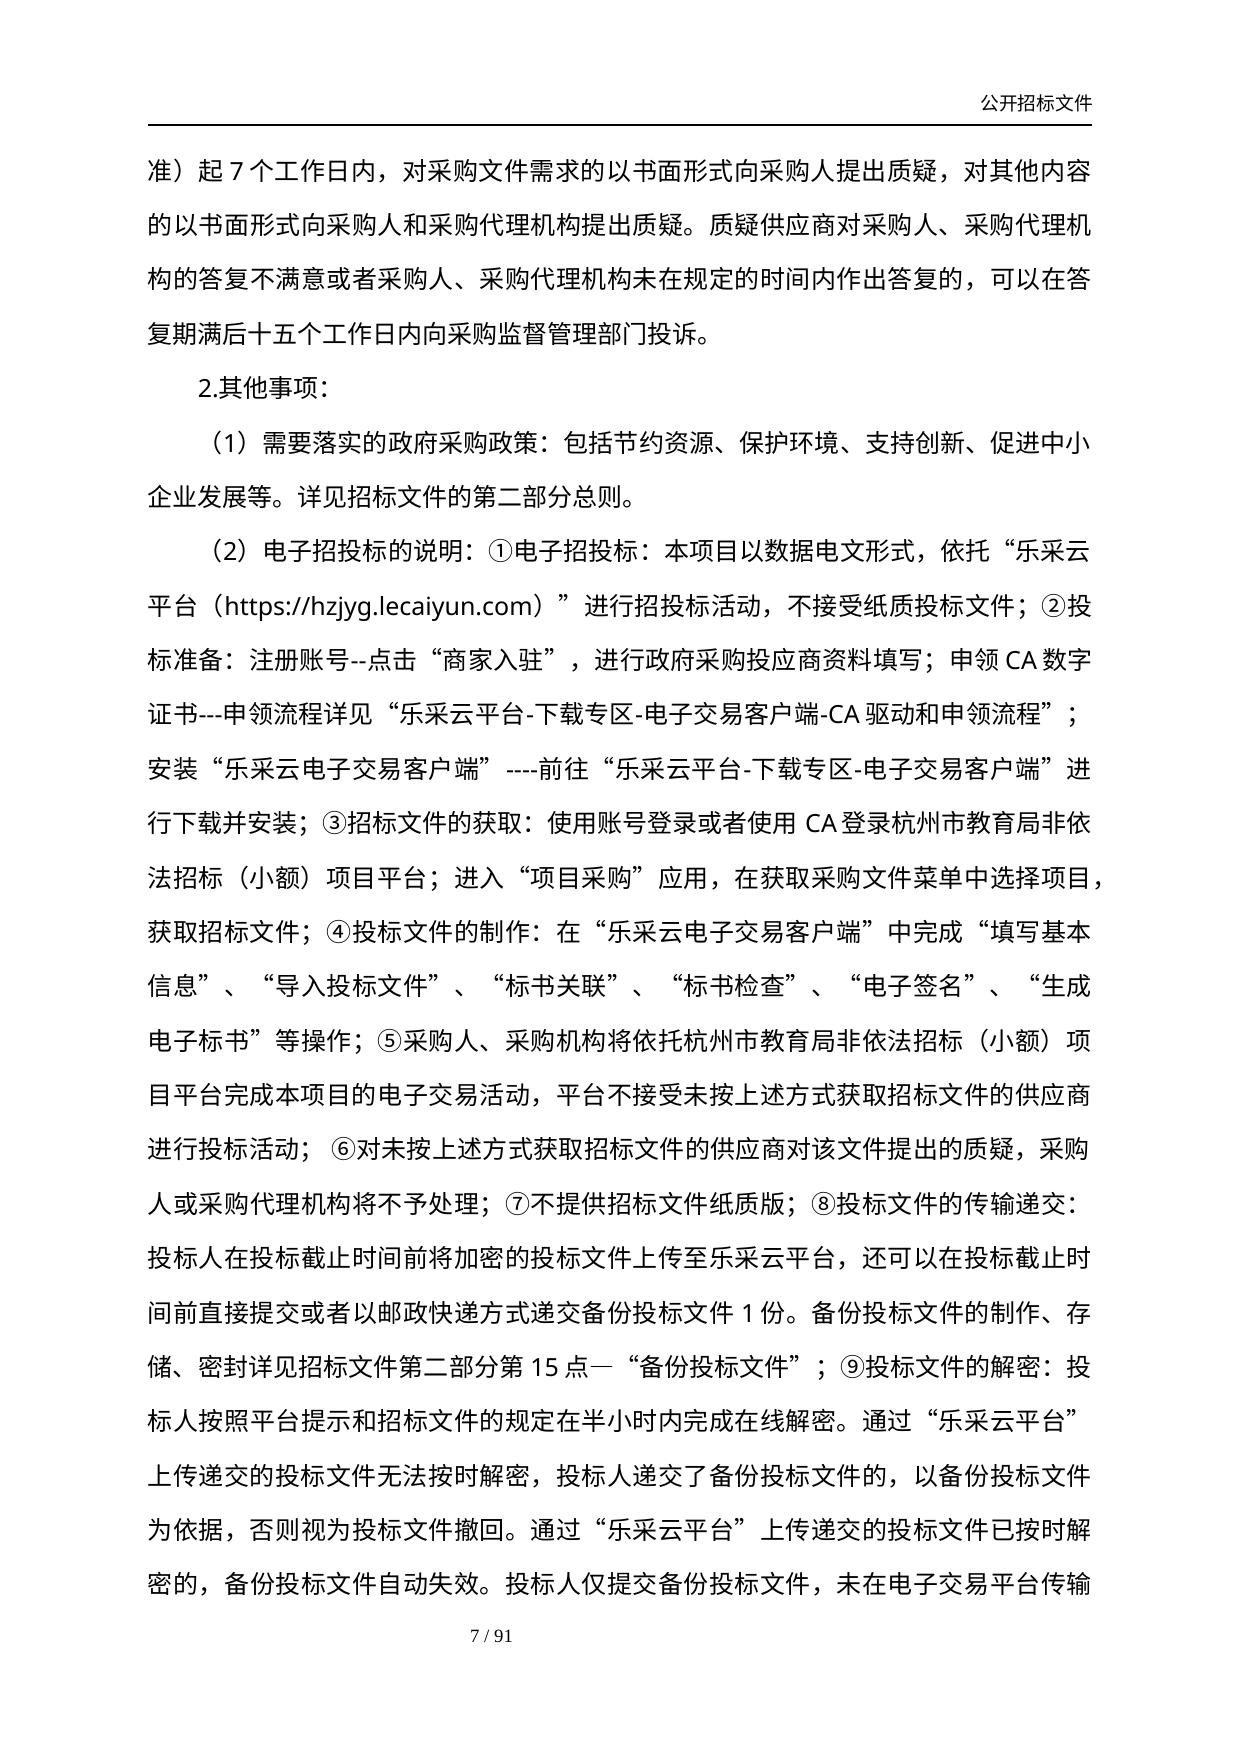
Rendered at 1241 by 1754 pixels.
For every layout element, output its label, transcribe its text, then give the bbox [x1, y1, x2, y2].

text 2.其他事项： [148, 369, 1092, 405]
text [148, 532, 1092, 1601]
text （1）需要落实的政府采购政策：包括节约资源、保护环境、支持创新、促进中小企业发展等。详见招标文件的第二部分总则。 [148, 423, 1092, 514]
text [148, 151, 1092, 351]
